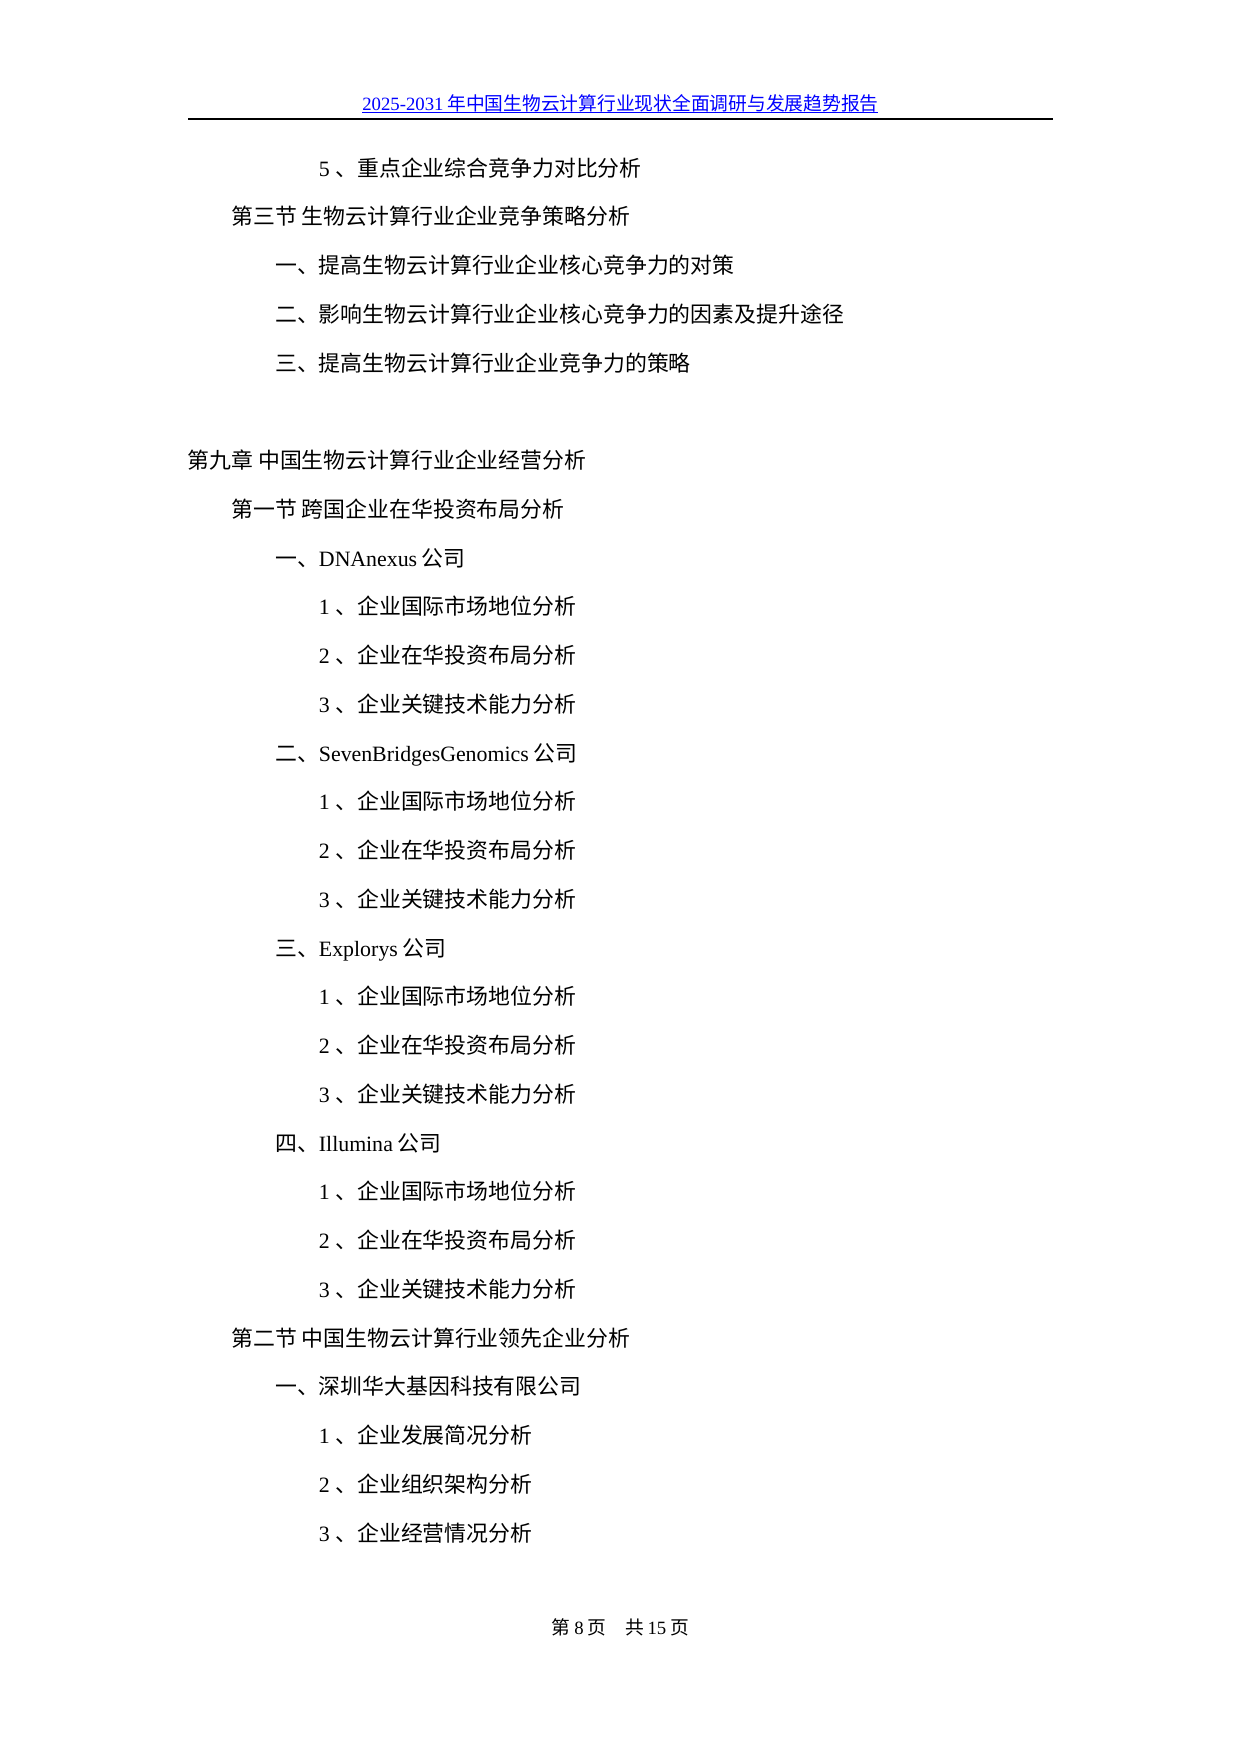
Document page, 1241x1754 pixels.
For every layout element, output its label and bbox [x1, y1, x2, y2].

text [187, 150, 1053, 1548]
